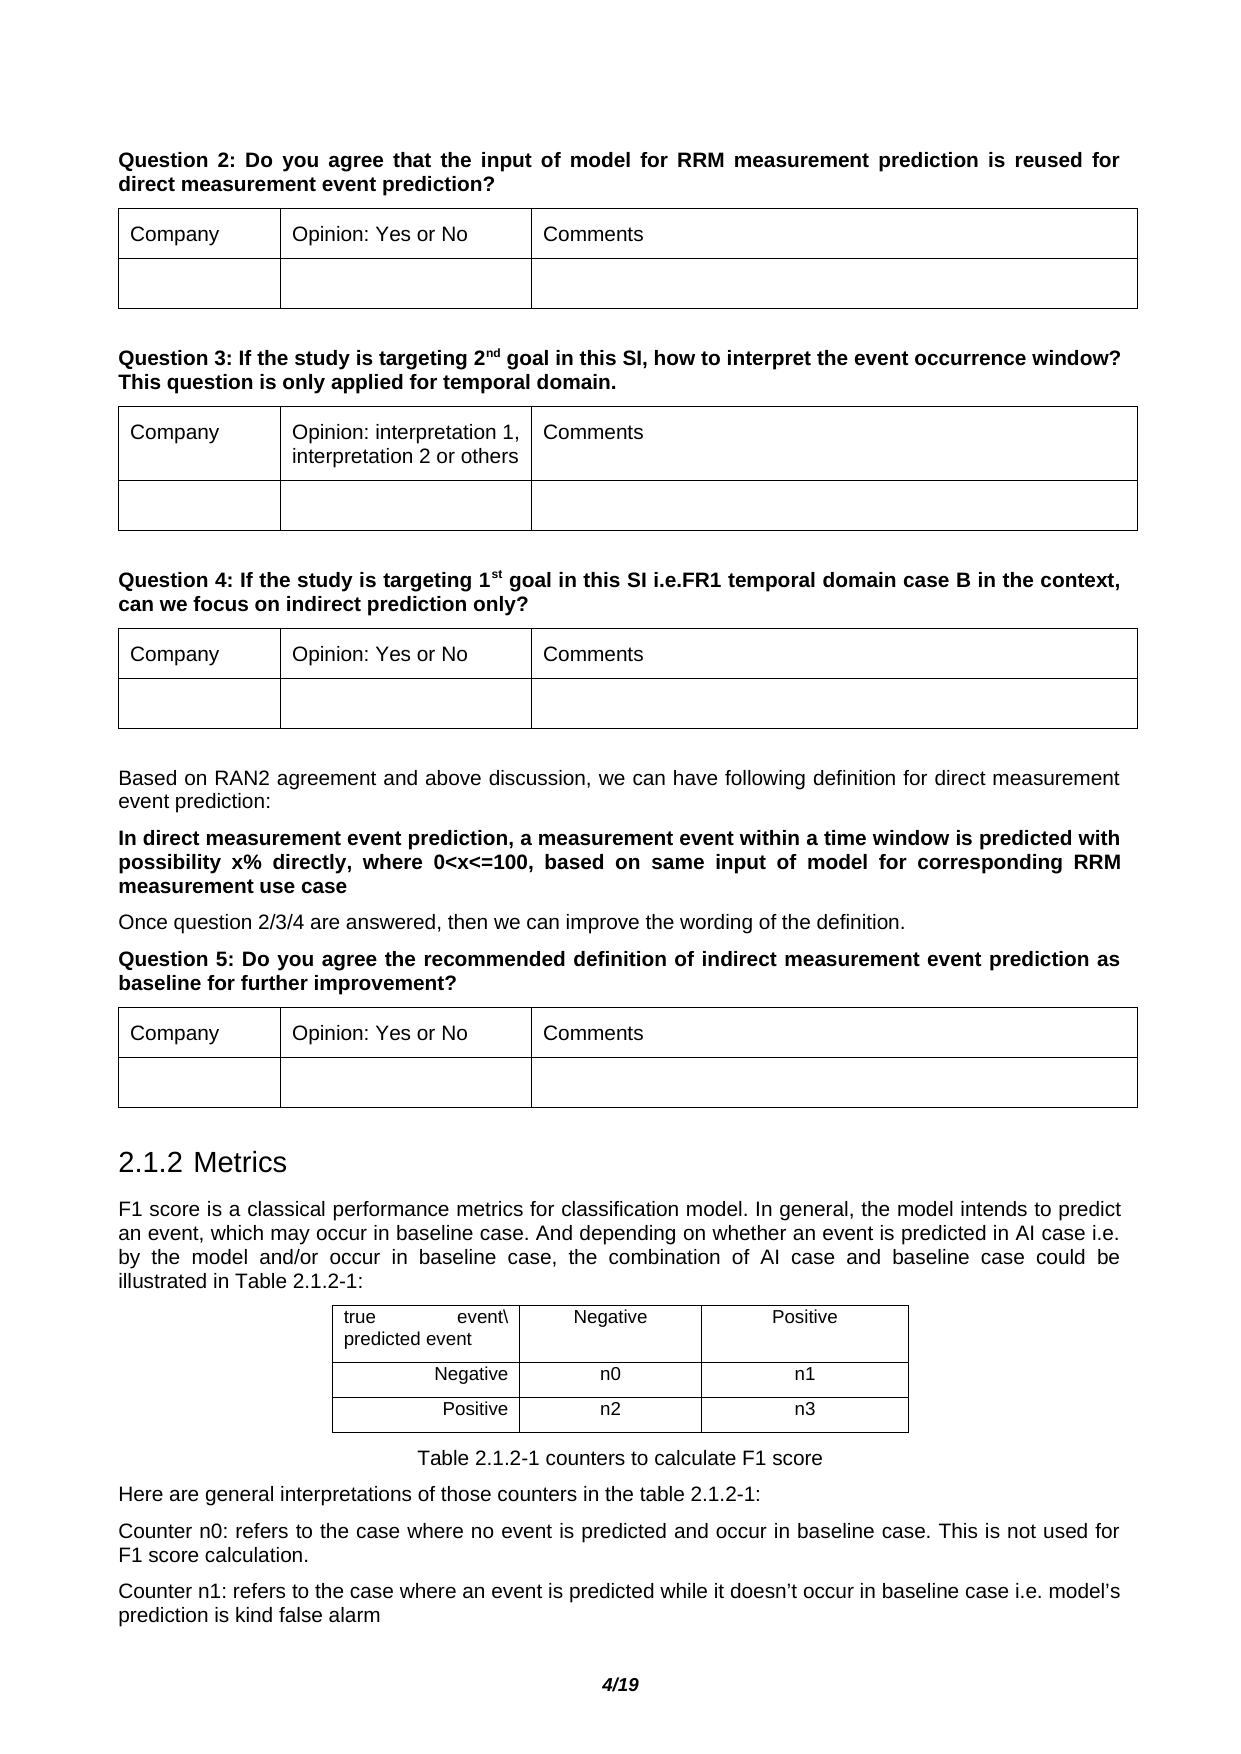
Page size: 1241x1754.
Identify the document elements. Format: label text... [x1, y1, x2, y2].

table_header Comments [532, 1008, 1137, 1057]
table_cell [281, 679, 531, 728]
text Counter n0: refers to the case where no event is predicted and occur in baseline case. This is not used for F1 score calculation. [118, 1518, 1122, 1566]
table_cell [532, 679, 1137, 728]
table_cell [281, 259, 531, 308]
table_cell n3 [702, 1398, 908, 1432]
table_cell [532, 481, 1137, 530]
text In direct measurement event prediction, a measurement event within a time window is predicted with possibility x% directly, where 0<x<=100, based on same input of model for corresponding RRM measurement use case [118, 826, 1122, 898]
table_header Company [119, 407, 280, 480]
text Once question 2/3/4 are answered, then we can improve the wording of the definition. [118, 910, 1122, 934]
table_header Company [119, 209, 280, 258]
text Question 2: Do you agree that the input of model for RRM measurement prediction is reused for direct measurement event prediction? [118, 148, 1122, 196]
table_header Company [119, 629, 280, 678]
text Question 4: If the study is targeting 1st goal in this SI i.e.FR1 temporal domain case B in the context, can we focus on indirect prediction only? [118, 567, 1122, 615]
text Based on RAN2 agreement and above discussion, we can have following definition for direct measurement event prediction: [118, 765, 1122, 813]
table_cell Negative [333, 1363, 519, 1397]
text Question 5: Do you agree the recommended definition of indirect measurement event prediction as baseline for further improvement? [118, 947, 1122, 994]
table_cell [119, 679, 280, 728]
table_header Comments [532, 629, 1137, 678]
table_cell [119, 1058, 280, 1107]
table_cell n0 [520, 1363, 701, 1397]
text Counter n1: refers to the case where an event is predicted while it doesn’t occur in baseline case i.e. model’s prediction is kind false alarm [118, 1579, 1122, 1627]
text F1 score is a classical performance metrics for classification model. In general, the model intends to predict an event, which may occur in baseline case. And depending on whether an event is predicted in AI case i.e. by the model and/or occur in baseline case, the combination of AI case and baseline case could be illustrated in Table 2.1.2-1: [118, 1197, 1122, 1293]
subtitle Metrics [118, 1144, 1122, 1178]
table_cell [119, 259, 280, 308]
table_cell [281, 1058, 531, 1107]
text Here are general interpretations of those counters in the table 2.1.2-1: [118, 1482, 1122, 1506]
text Table 2.1.2-1 counters to calculate F1 score [118, 1446, 1122, 1469]
table_cell [119, 481, 280, 530]
table_cell n1 [702, 1363, 908, 1397]
table_cell n2 [520, 1398, 701, 1432]
table_header Comments [532, 407, 1137, 480]
table_cell Positive [333, 1398, 519, 1432]
table_header Negative [520, 1306, 701, 1362]
table_header true event\predicted event [333, 1306, 519, 1362]
table_header Opinion: interpretation 1, interpretation 2 or others [281, 407, 531, 480]
table_header Comments [532, 209, 1137, 258]
table_header Opinion: Yes or No [281, 629, 531, 678]
table_cell [532, 259, 1137, 308]
table_header Opinion: Yes or No [281, 209, 531, 258]
table_header Opinion: Yes or No [281, 1008, 531, 1057]
text Question 3: If the study is targeting 2nd goal in this SI, how to interpret the event occurrence window? This question is only applied for temporal domain. [118, 346, 1122, 393]
table_cell [281, 481, 531, 530]
table_cell [532, 1058, 1137, 1107]
table_header Company [119, 1008, 280, 1057]
table_header Positive [702, 1306, 908, 1362]
